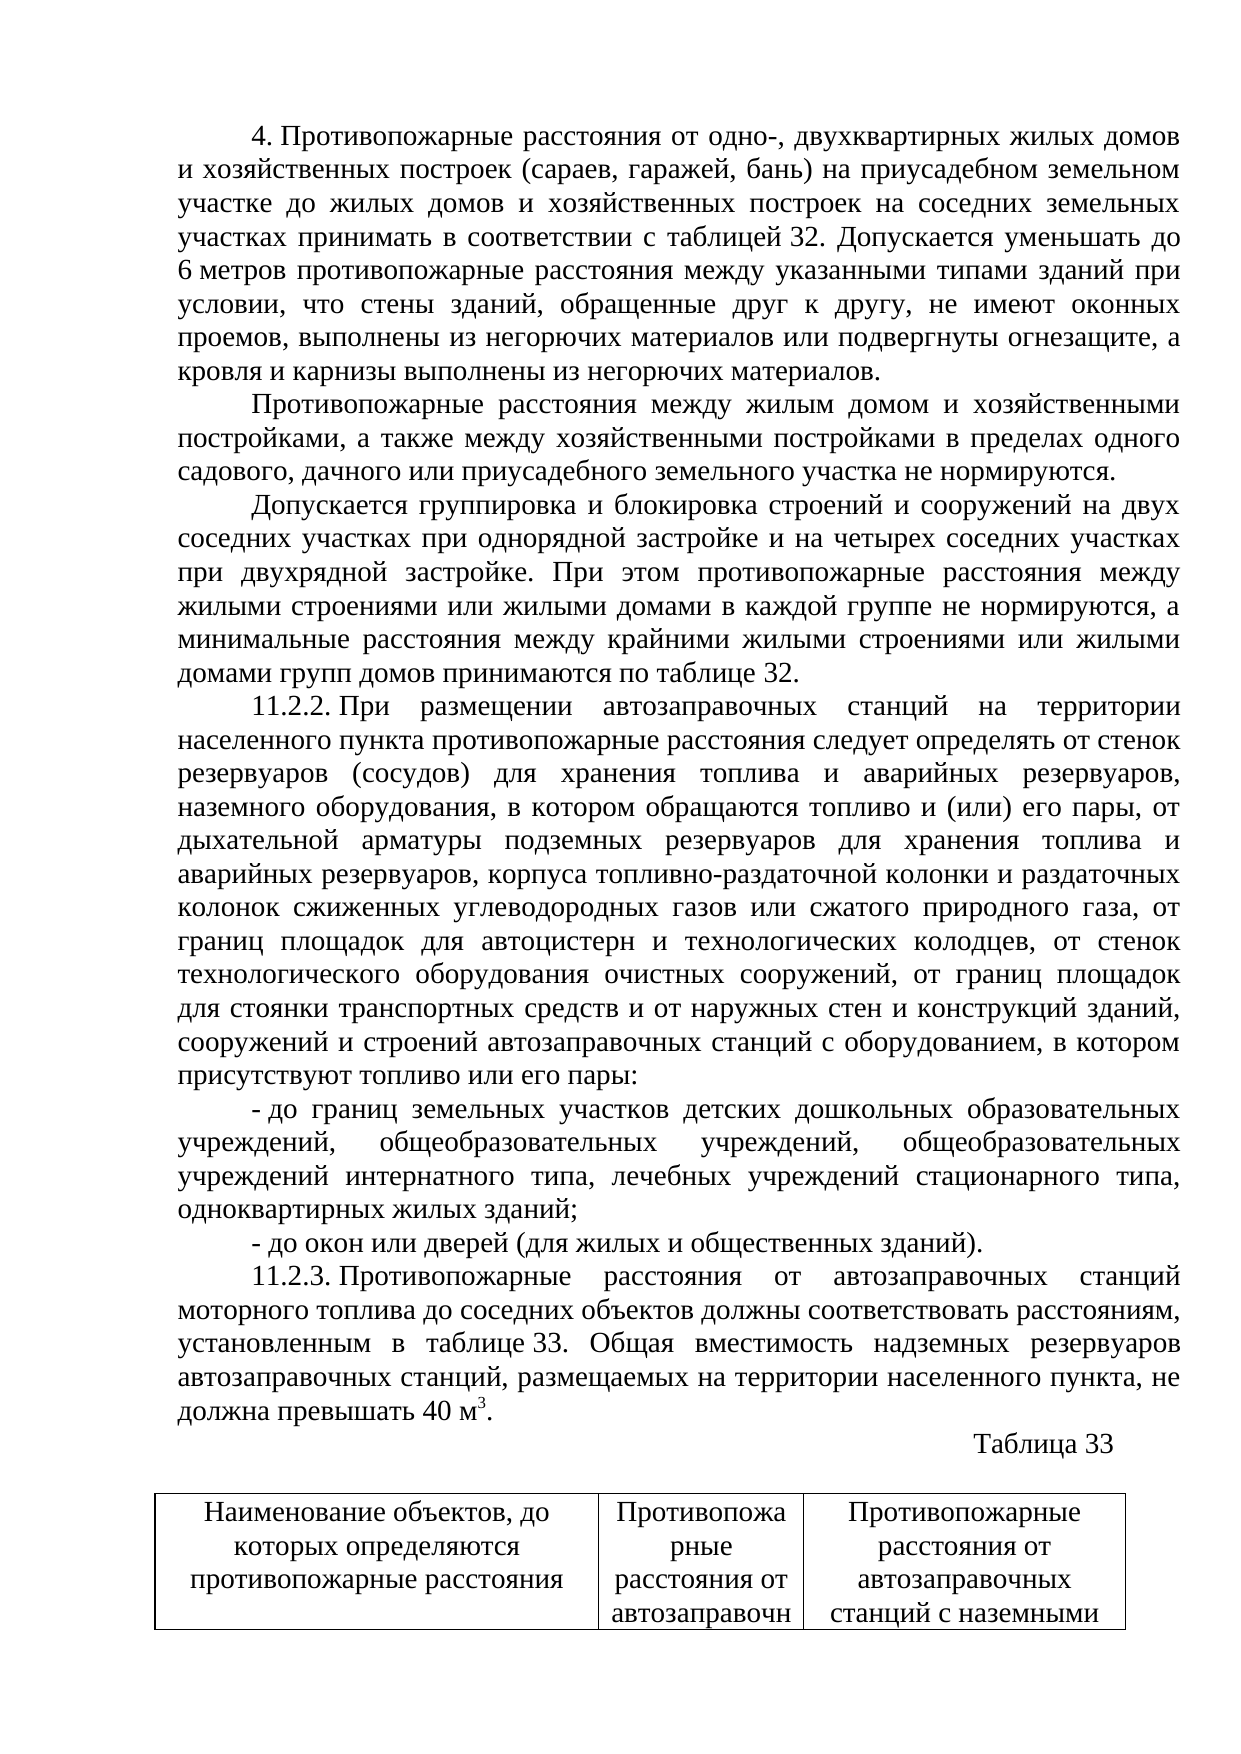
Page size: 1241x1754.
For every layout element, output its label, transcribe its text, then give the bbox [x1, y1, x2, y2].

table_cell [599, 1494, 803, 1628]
text - до окон или дверей (для жилых и общественных зданий). [177, 1225, 1181, 1258]
text Допускается группировка и блокировка строений и сооружений на двух соседних участках при однорядной застройке и на четырех соседних участках при двухрядной застройке. При этом противопожарные расстояния между жилыми строениями или жилыми домами в каждой группе не нормируются, а минимальные расстояния между крайними жилыми строениями или жилыми домами групп домов принимаются по таблице 32. [177, 487, 1181, 688]
text - до границ земельных участков детских дошкольных образовательных учреждений, общеобразовательных учреждений, общеобразовательных учреждений интернатного типа, лечебных учреждений стационарного типа, одноквартирных жилых зданий; [177, 1091, 1181, 1225]
text 11.2.3. Противопожарные расстояния от автозаправочных станций моторного топлива до соседних объектов должны соответствовать расстояниям, установленным в таблице 33. Общая вместимость надземных резервуаров автозаправочных станций, размещаемых на территории населенного пункта, не должна превышать 40 м3. [177, 1258, 1181, 1426]
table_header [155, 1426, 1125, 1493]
text 11.2.2. При размещении автозаправочных станций на территории населенного пункта противопожарные расстояния следует определять от стенок резервуаров (сосудов) для хранения топлива и аварийных резервуаров, наземного оборудования, в котором обращаются топливо и (или) его пары, от дыхательной арматуры подземных резервуаров для хранения топлива и аварийных резервуаров, корпуса топливно-раздаточной колонки и раздаточных колонок сжиженных углеводородных газов или сжатого природного газа, от границ площадок для автоцистерн и технологических колодцев, от стенок технологического оборудования очистных сооружений, от границ площадок для стоянки транспортных средств и от наружных стен и конструкций зданий, сооружений и строений автозаправочных станций с оборудованием, в котором присутствуют топливо или его пары: [177, 688, 1181, 1091]
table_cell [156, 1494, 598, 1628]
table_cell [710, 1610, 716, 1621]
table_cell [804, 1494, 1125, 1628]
text 4. Противопожарные расстояния от одно-, двухквартирных жилых домов и хозяйственных построек (сараев, гаражей, бань) на приусадебном земельном участке до жилых домов и хозяйственных построек на соседних земельных участках принимать в соответствии с таблицей 32. Допускается уменьшать до 6 метров противопожарные расстояния между указанными типами зданий при условии, что стены зданий, обращенные друг к другу, не имеют оконных проемов, выполнены из негорючих материалов или подвергнуты огнезащите, а кровля и карнизы выполнены из негорючих материалов. [177, 118, 1181, 386]
text Противопожарные расстояния между жилым домом и хозяйственными постройками, а также между хозяйственными постройками в пределах одного садового, дачного или приусадебного земельного участка не нормируются. [177, 386, 1181, 487]
